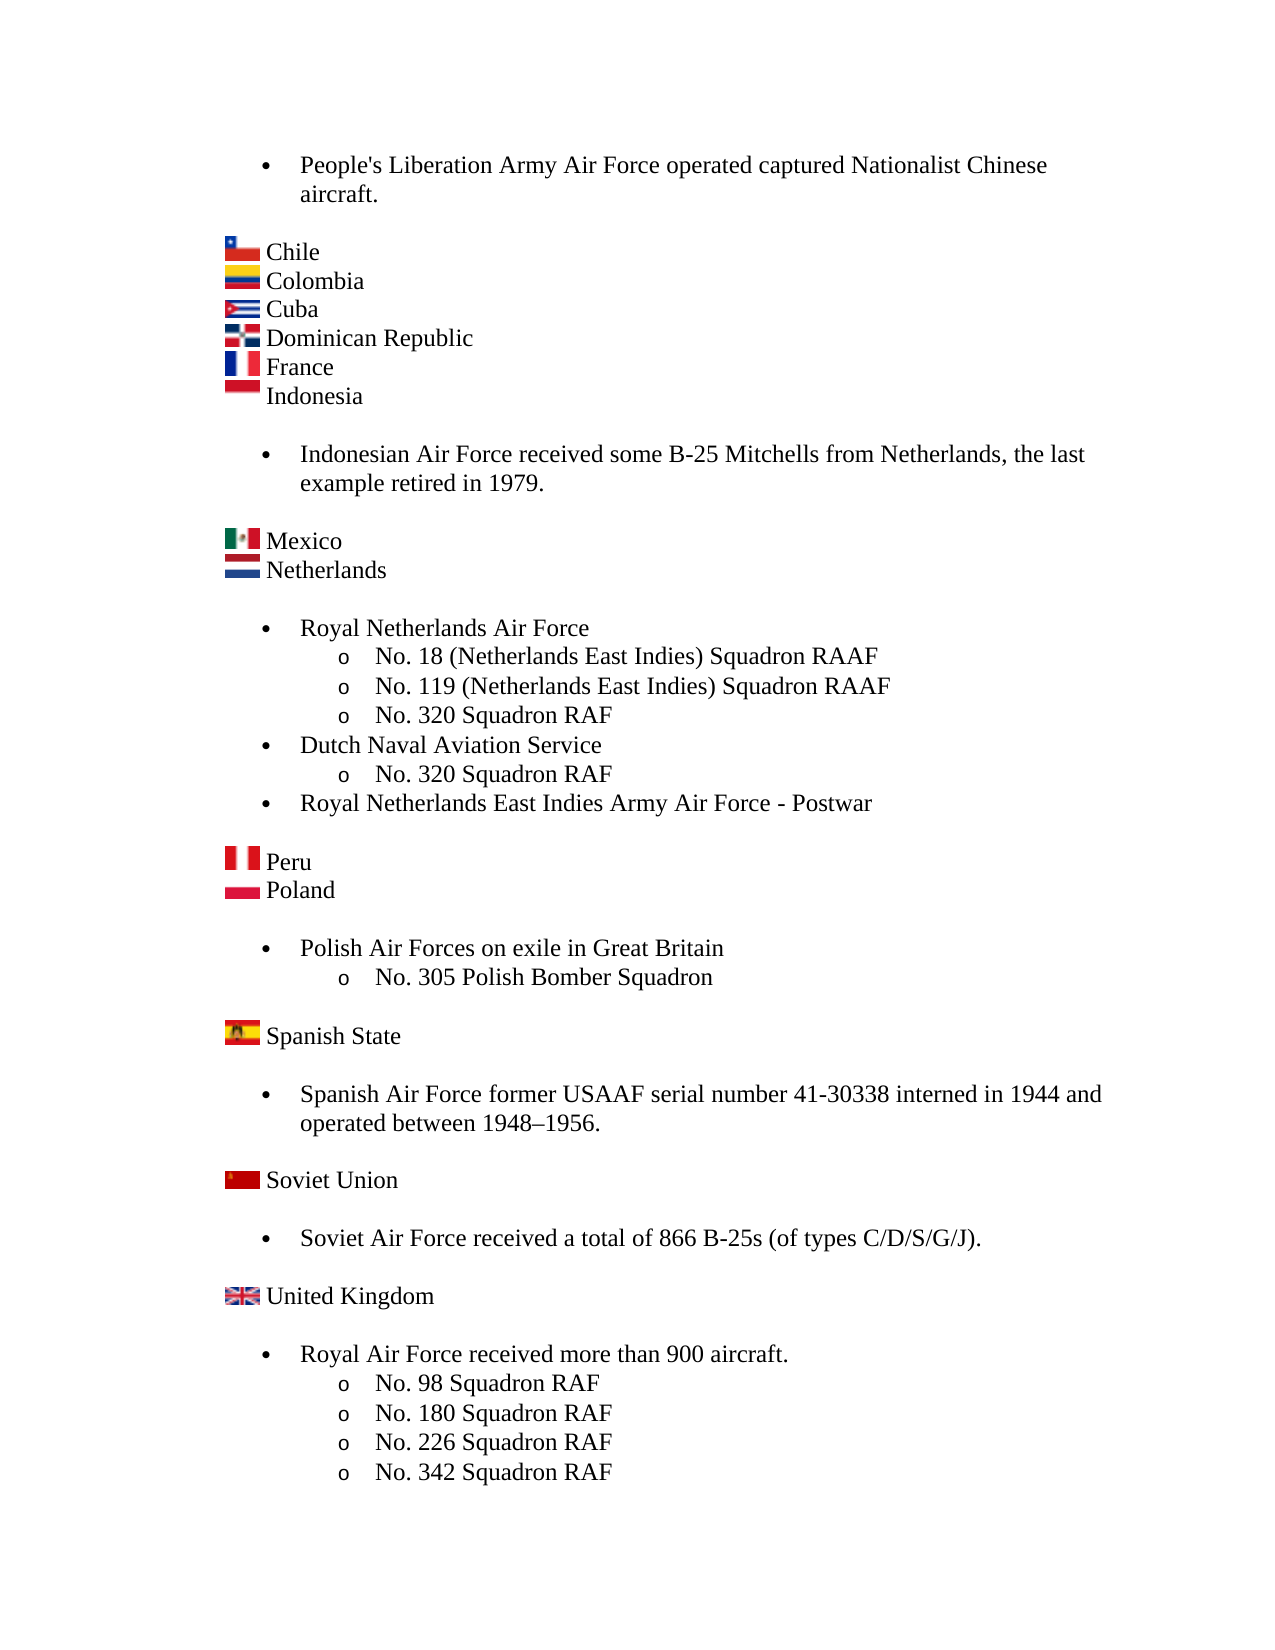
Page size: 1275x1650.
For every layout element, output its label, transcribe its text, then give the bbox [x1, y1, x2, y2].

text Netherlands [225, 554, 1125, 583]
list No. 180 Squadron RAF [337, 1398, 1125, 1427]
text Mexico [225, 526, 1125, 554]
text Chile [225, 237, 1125, 266]
list No. 226 Squadron RAF [337, 1427, 1125, 1457]
list Dutch Naval Aviation Service [262, 730, 1125, 759]
list Royal Air Force received more than 900 aircraft. [262, 1339, 1125, 1368]
text Spanish State [225, 1021, 1125, 1050]
picture [225, 528, 260, 549]
picture [225, 351, 260, 376]
list No. 342 Squadron RAF [337, 1457, 1125, 1486]
list People's Liberation Army Air Force operated captured Nationalist Chinese aircraft. [262, 150, 1125, 207]
picture [225, 380, 260, 405]
picture [225, 236, 260, 261]
picture [225, 265, 260, 289]
list No. 320 Squadron RAF [337, 701, 1125, 730]
text France [225, 352, 1125, 381]
list Indonesian Air Force received some B-25 Mitchells from Netherlands, the last example retired in 1979. [262, 439, 1125, 497]
text Peru [225, 846, 1125, 875]
list No. 119 (Netherlands East Indies) Squadron RAAF [337, 671, 1125, 701]
text Soviet Union [225, 1166, 1125, 1194]
picture [225, 876, 260, 899]
list Royal Netherlands East Indies Army Air Force - Postwar [262, 788, 1125, 817]
text Cuba [225, 294, 1125, 323]
list Soviet Air Force received a total of 866 B-25s (of types C/D/S/G/J). [262, 1223, 1125, 1252]
picture [225, 846, 260, 870]
list Spanish Air Force former USAAF serial number 41-30338 interned in 1944 and operated between 1948–1956. [262, 1079, 1125, 1136]
list Polish Air Forces on exile in Great Britain [262, 933, 1125, 962]
picture [225, 324, 260, 347]
text Dominican Republic [225, 323, 1125, 352]
list No. 18 (Netherlands East Indies) Squadron RAAF [337, 641, 1125, 671]
list No. 98 Squadron RAF [337, 1368, 1125, 1398]
picture [225, 554, 260, 578]
picture [225, 1020, 260, 1045]
text Indonesia [225, 381, 1125, 410]
list No. 305 Polish Bomber Squadron [337, 962, 1125, 992]
text United Kingdom [225, 1281, 1125, 1310]
picture [225, 1287, 260, 1305]
list Royal Netherlands Air Force [262, 613, 1125, 641]
text Poland [225, 875, 1125, 904]
list No. 320 Squadron RAF [337, 759, 1125, 788]
picture [225, 1171, 260, 1189]
picture [225, 300, 260, 318]
text Colombia [225, 266, 1125, 294]
